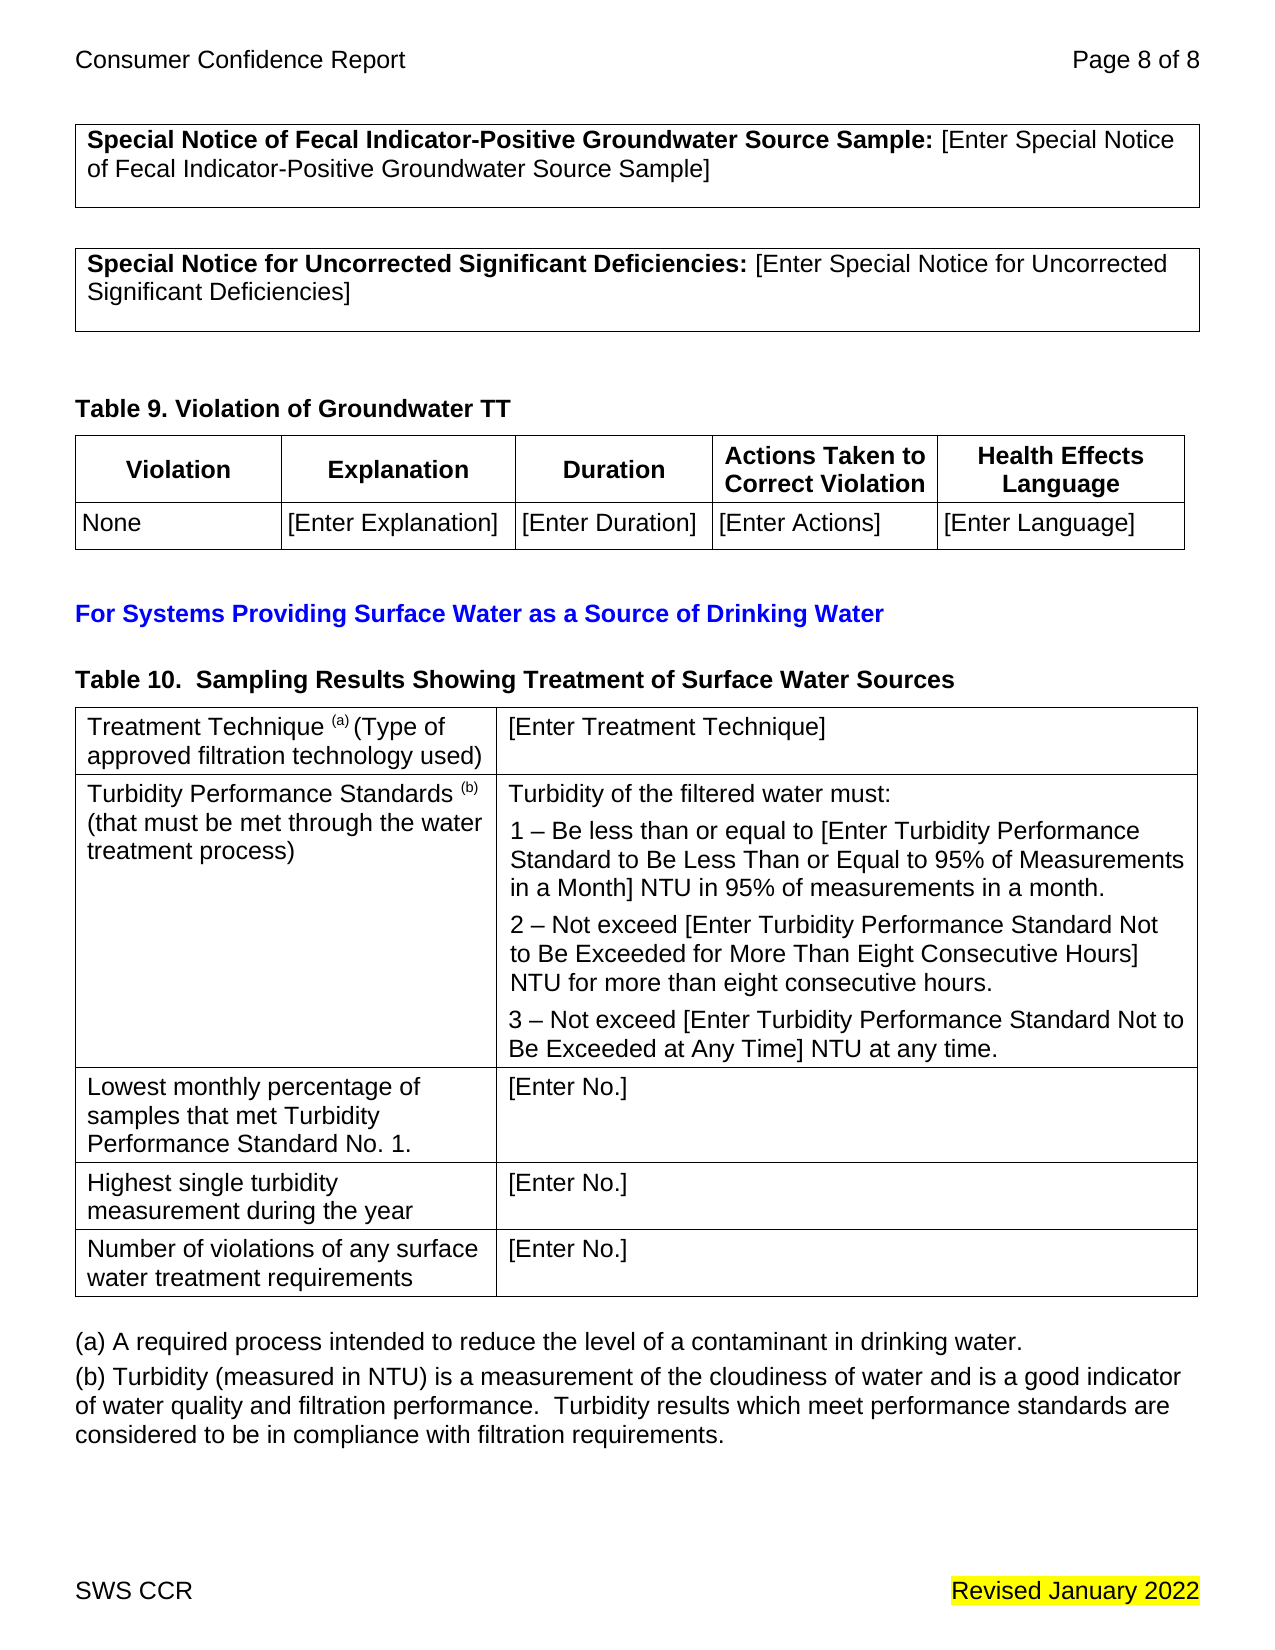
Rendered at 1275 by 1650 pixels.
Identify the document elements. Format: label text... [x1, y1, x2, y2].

table_cell None [76, 503, 281, 549]
text (b) Turbidity (measured in NTU) is a measurement of the cloudiness of water and is a good indicator of water quality and filtration performance. Turbidity results which meet performance standards are considered to be in compliance with filtration requirements. [75, 1362, 1200, 1449]
table_cell Turbidity Performance Standards (b) (that must be met through the water treatment process) [76, 775, 496, 1067]
text Table 10. Sampling Results Showing Treatment of Surface Water Sources [75, 665, 1200, 694]
table_header Explanation [282, 436, 515, 502]
text Table 9. Violation of Groundwater TT [75, 394, 1200, 423]
table_cell [Enter Actions] [713, 503, 937, 549]
table_cell Turbidity of the filtered water must: 1 – Be less than or equal to [Enter Turbidity Performance Standard to Be Less Than or Equal to 95% of Measurements in a Month] NTU in 95% of measurements in a month. 2 – Not exceed [Enter Turbidity Performance Standard Not to Be Exceeded for More Than Eight Consecutive Hours] NTU for more than eight consecutive hours. 3 – Not exceed [Enter Turbidity Performance Standard Not to Be Exceeded at Any Time] NTU at any time. [497, 775, 1197, 1067]
table_header Violation [76, 436, 281, 502]
table_header Treatment Technique (a) (Type of approved filtration technology used) [76, 708, 496, 773]
table_header Actions Taken to Correct Violation [713, 436, 937, 502]
table_header [Enter Treatment Technique] [497, 708, 1197, 773]
subtitle For Systems Providing Surface Water as a Source of Drinking Water [75, 599, 1200, 628]
table_cell [Enter No.] [497, 1230, 1197, 1296]
table_cell [Enter Duration] [516, 503, 712, 549]
table_cell [Enter No.] [497, 1163, 1197, 1229]
table_cell Lowest monthly percentage of samples that met Turbidity Performance Standard No. 1. [76, 1068, 496, 1162]
table_cell Number of violations of any surface water treatment requirements [76, 1230, 496, 1296]
table_header Duration [516, 436, 712, 502]
text (a) A required process intended to reduce the level of a contaminant in drinking water. [75, 1327, 1200, 1356]
table_cell [Enter No.] [497, 1068, 1197, 1162]
table_cell [Enter Language] [938, 503, 1184, 549]
table_header Health Effects Language [938, 436, 1184, 502]
table_header Special Notice for Uncorrected Significant Deficiencies: [Enter Special Notice for Uncorrected Significant Deficiencies] [76, 249, 1199, 331]
table_cell [Enter Explanation] [282, 503, 515, 549]
table_header Special Notice of Fecal Indicator-Positive Groundwater Source Sample: [Enter Special Notice of Fecal Indicator-Positive Groundwater Source Sample] [76, 125, 1199, 207]
table_cell Highest single turbidity measurement during the year [76, 1163, 496, 1229]
